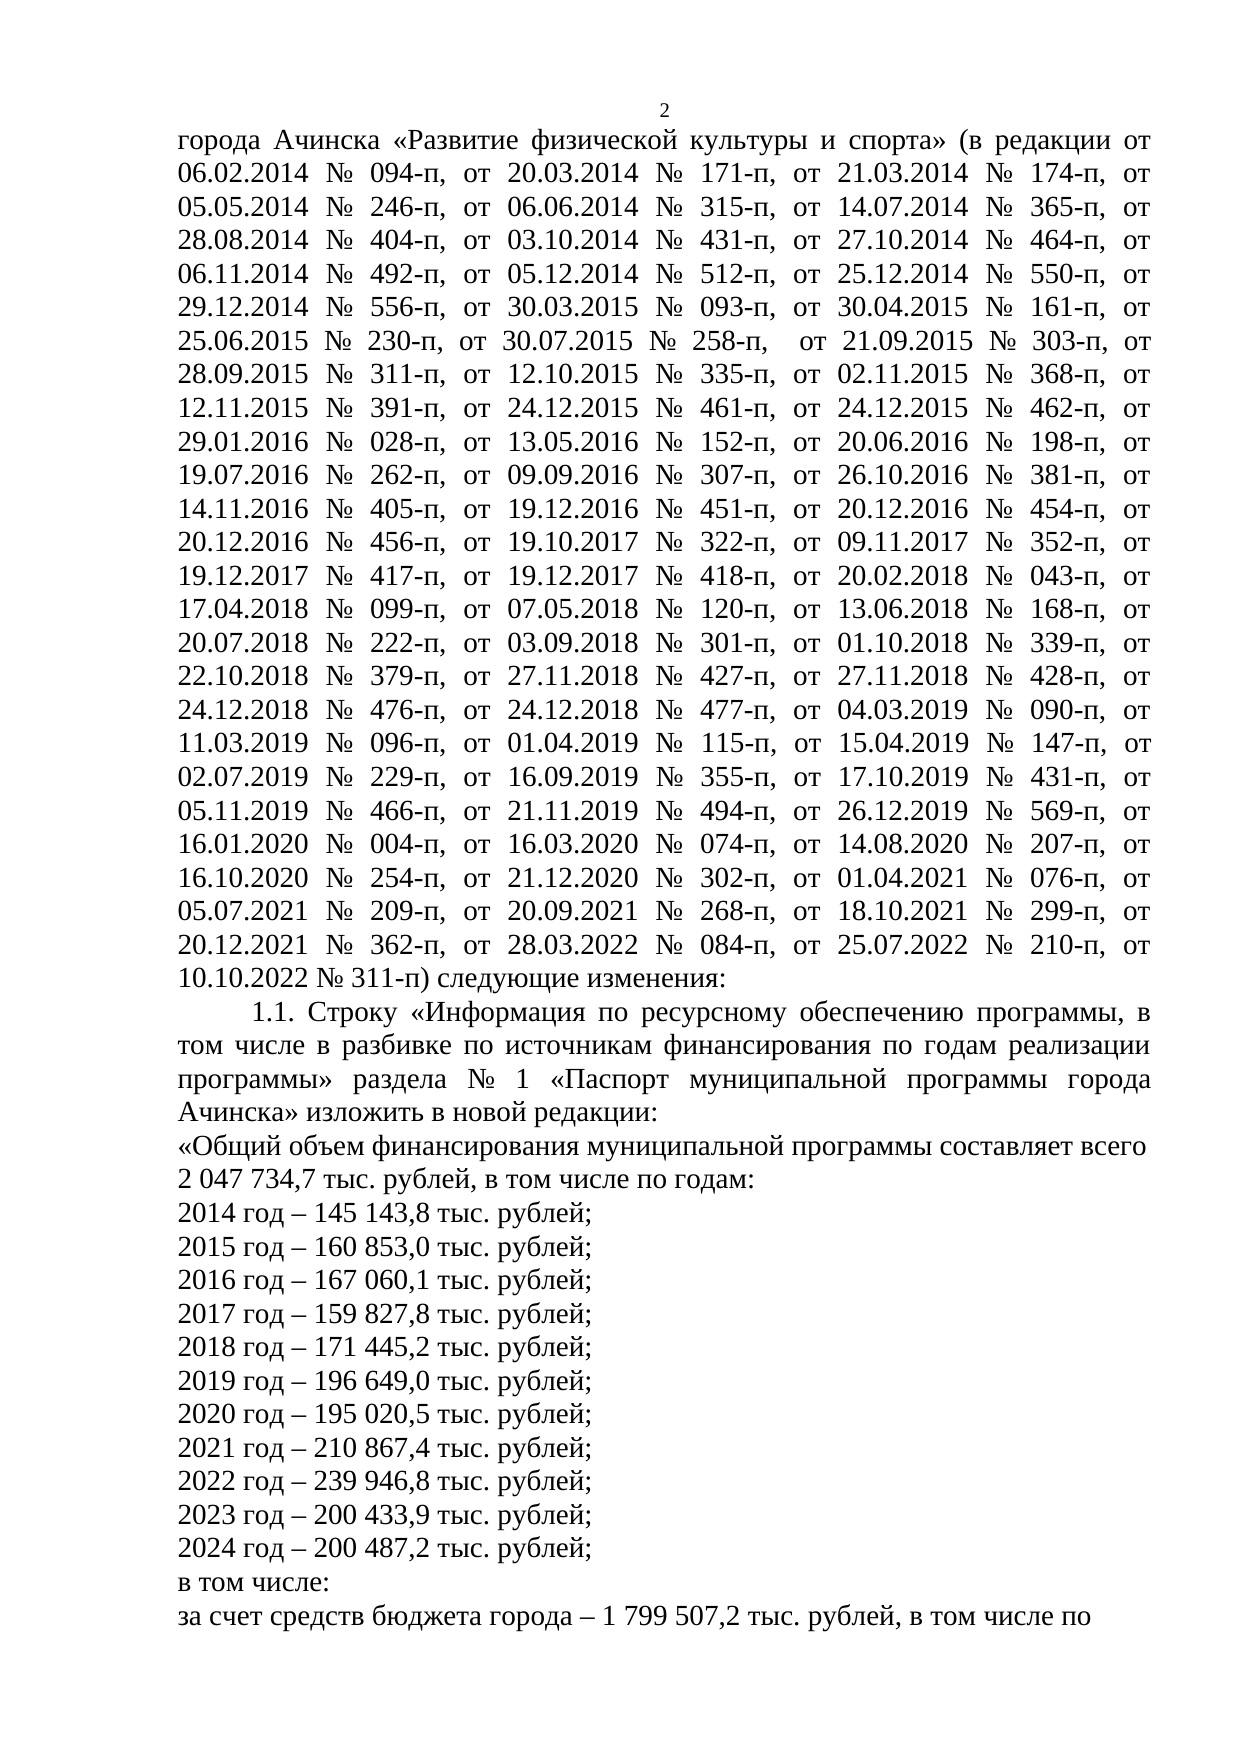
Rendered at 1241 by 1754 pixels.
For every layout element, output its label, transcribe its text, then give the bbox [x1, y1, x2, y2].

text 2019 год – 196 649,0 тыс. рублей; [177, 1363, 1152, 1396]
text в том числе: [177, 1564, 1152, 1598]
text 2014 год – 145 143,8 тыс. рублей; [177, 1195, 1152, 1229]
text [177, 122, 1152, 994]
text «Общий объем финансирования муниципальной программы составляет всего 2 047 734,7 тыс. рублей, в том числе по годам: [177, 1128, 1152, 1195]
text 2021 год – 210 867,4 тыс. рублей; [177, 1430, 1152, 1463]
text 1.1. Строку «Информация по ресурсному обеспечению программы, в том числе в разбивке по источникам финансирования по годам реализации программы» раздела № 1 «Паспорт муниципальной программы города Ачинска» изложить в новой редакции: [177, 994, 1152, 1128]
text 2023 год – 200 433,9 тыс. рублей; [177, 1497, 1152, 1531]
text 2018 год – 171 445,2 тыс. рублей; [177, 1329, 1152, 1363]
text 2017 год – 159 827,8 тыс. рублей; [177, 1296, 1152, 1329]
text 2024 год – 200 487,2 тыс. рублей; [177, 1531, 1152, 1564]
text 2022 год – 239 946,8 тыс. рублей; [177, 1463, 1152, 1497]
text 2015 год – 160 853,0 тыс. рублей; [177, 1229, 1152, 1262]
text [177, 1598, 1152, 1631]
text 2020 год – 195 020,5 тыс. рублей; [177, 1396, 1152, 1430]
text 2016 год – 167 060,1 тыс. рублей; [177, 1262, 1152, 1296]
